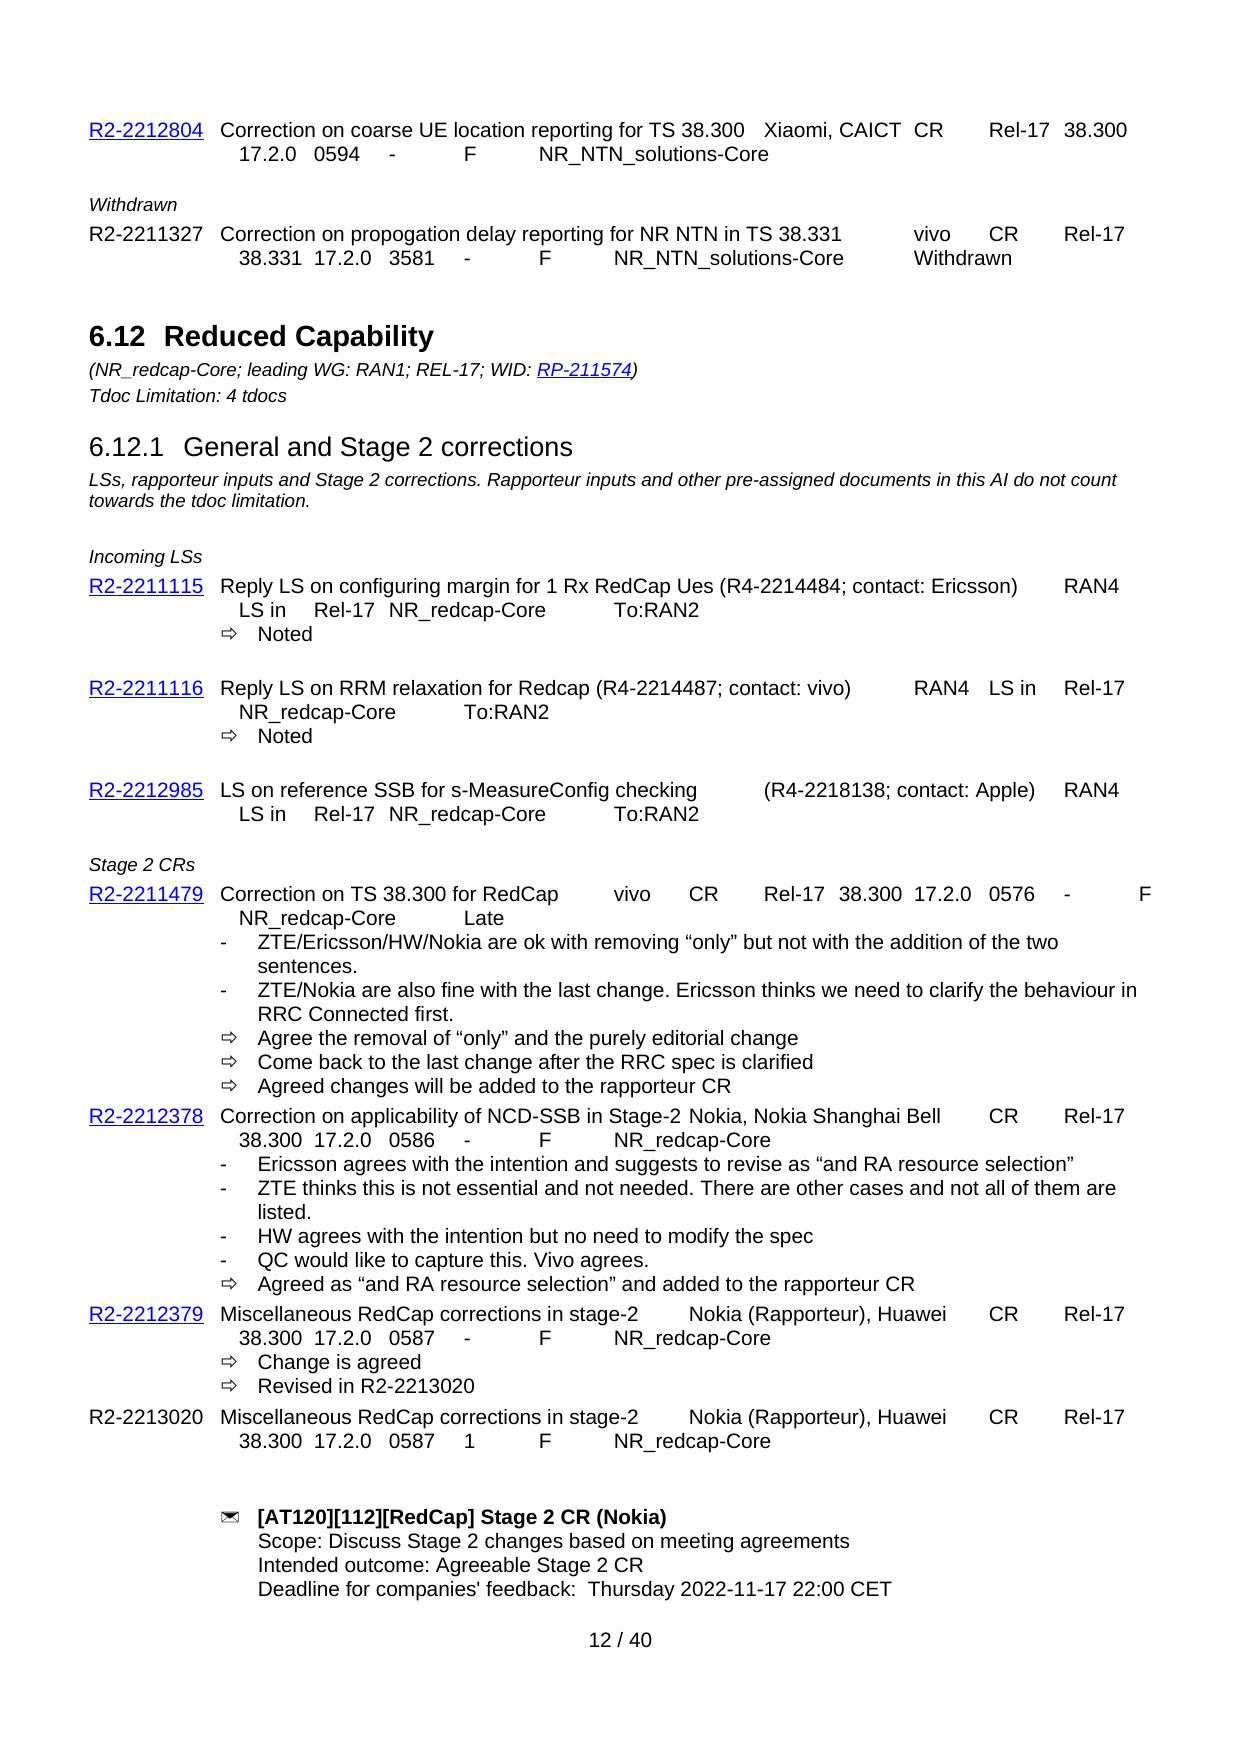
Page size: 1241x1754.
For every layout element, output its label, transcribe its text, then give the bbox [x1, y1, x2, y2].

text Deadline for companies' feedback: Thursday 2022-11-17 22:00 CET [220, 1576, 1152, 1600]
text [AT120][112][RedCap] Stage 2 CR (Nokia) [220, 1504, 1152, 1528]
list Agreed as “and RA resource selection” and added to the rapporteur CR [220, 1272, 1152, 1296]
list Agreed changes will be added to the rapporteur CR [220, 1074, 1152, 1098]
subtitle 6.12 Reduced Capability [89, 319, 1152, 352]
title R2-2213020 Miscellaneous RedCap corrections in stage-2 Nokia (Rapporteur), Huawei CR Rel-17 38.300 17.2.0 0587 1 F NR_redcap-Core [89, 1404, 1152, 1452]
text Scope: Discuss Stage 2 changes based on meeting agreements [220, 1528, 1152, 1552]
text Intended outcome: Agreeable Stage 2 CR [220, 1552, 1152, 1576]
text (NR_redcap-Core; leading WG: RAN1; REL-17; WID: RP-211574) [89, 359, 1152, 380]
title R2-2212804 Correction on coarse UE location reporting for TS 38.300 Xiaomi, CAICT CR Rel-17 38.300 17.2.0 0594 - F NR_NTN_solutions-Core [89, 118, 1152, 166]
list Agree the removal of “only” and the purely editorial change [220, 1026, 1152, 1050]
list Noted [220, 724, 1152, 748]
text Stage 2 CRs [89, 854, 1152, 876]
list Noted [220, 622, 1152, 646]
title R2-2211327 Correction on propogation delay reporting for NR NTN in TS 38.331 vivo CR Rel-17 38.331 17.2.0 3581 - F NR_NTN_solutions-Core Withdrawn [89, 222, 1152, 270]
text Withdrawn [89, 194, 1152, 216]
list QC would like to capture this. Vivo agrees. [220, 1248, 1152, 1272]
subtitle 6.12.1 General and Stage 2 corrections [89, 431, 1152, 462]
list ZTE/Ericsson/HW/Nokia are ok with removing “only” but not with the addition of the two sentences. [220, 930, 1152, 978]
list Ericsson agrees with the intention and suggests to revise as “and RA resource selection” [220, 1152, 1152, 1176]
title R2-2212985 LS on reference SSB for s-MeasureConfig checking (R4-2218138; contact: Apple) RAN4 LS in Rel-17 NR_redcap-Core To:RAN2 [89, 778, 1152, 826]
list ZTE/Nokia are also fine with the last change. Ericsson thinks we need to clarify the behaviour in RRC Connected first. [220, 978, 1152, 1026]
title R2-2212379 Miscellaneous RedCap corrections in stage-2 Nokia (Rapporteur), Huawei CR Rel-17 38.300 17.2.0 0587 - F NR_redcap-Core [89, 1302, 1152, 1350]
title R2-2211479 Correction on TS 38.300 for RedCap vivo CR Rel-17 38.300 17.2.0 0576 - F NR_redcap-Core Late [89, 882, 1152, 930]
title R2-2211116 Reply LS on RRM relaxation for Redcap (R4-2214487; contact: vivo) RAN4 LS in Rel-17 NR_redcap-Core To:RAN2 [89, 676, 1152, 724]
text Incoming LSs [89, 546, 1152, 567]
text LSs, rapporteur inputs and Stage 2 corrections. Rapporteur inputs and other pre-assigned documents in this AI do not count towards the tdoc limitation. [89, 468, 1152, 512]
list Revised in R2-2213020 [220, 1374, 1152, 1398]
list ZTE thinks this is not essential and not needed. There are other cases and not all of them are listed. [220, 1176, 1152, 1224]
list HW agrees with the intention but no need to modify the spec [220, 1224, 1152, 1248]
title R2-2212378 Correction on applicability of NCD-SSB in Stage-2 Nokia, Nokia Shanghai Bell CR Rel-17 38.300 17.2.0 0586 - F NR_redcap-Core [89, 1104, 1152, 1152]
text Tdoc Limitation: 4 tdocs [89, 384, 1152, 406]
title R2-2211115 Reply LS on configuring margin for 1 Rx RedCap Ues (R4-2214484; contact: Ericsson) RAN4 LS in Rel-17 NR_redcap-Core To:RAN2 [89, 574, 1152, 622]
list Change is agreed [220, 1350, 1152, 1374]
list Come back to the last change after the RRC spec is clarified [220, 1050, 1152, 1074]
